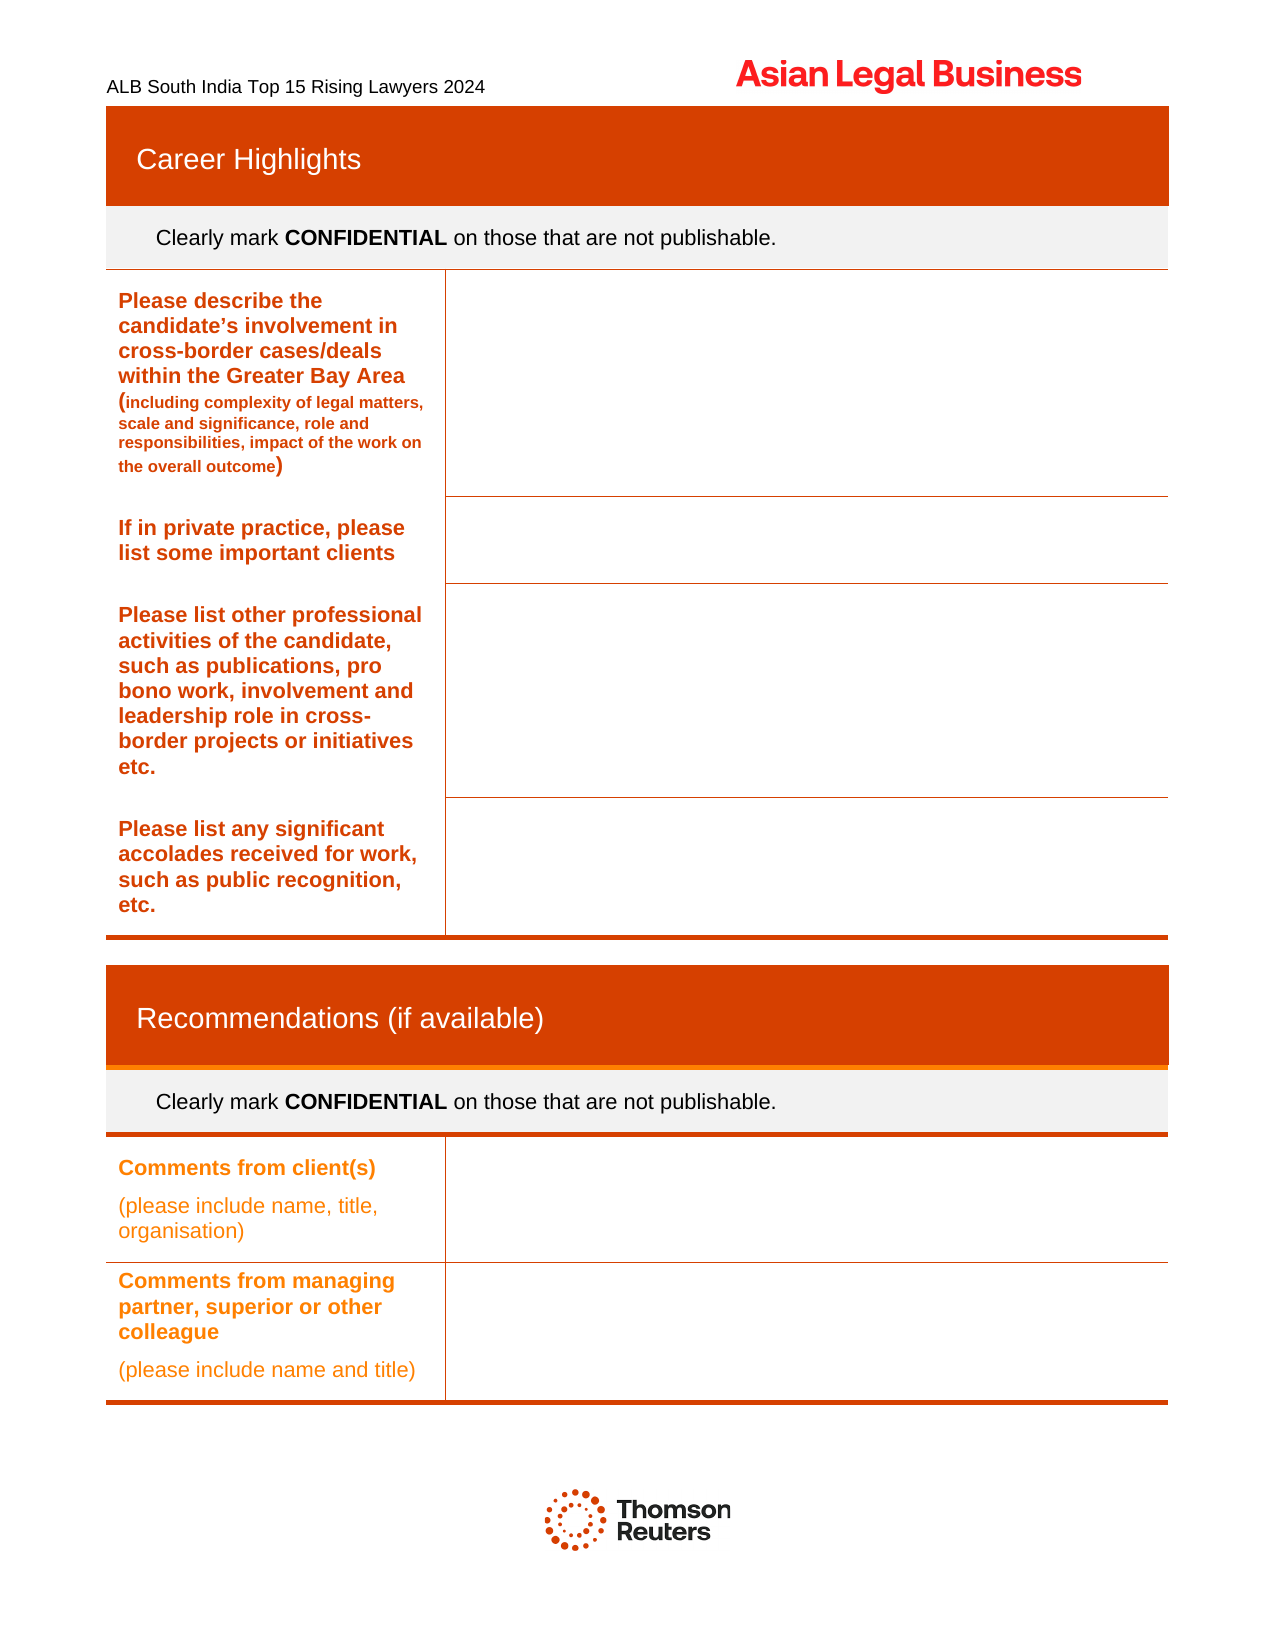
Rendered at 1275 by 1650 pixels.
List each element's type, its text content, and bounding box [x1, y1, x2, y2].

table_cell Clearly mark CONFIDENTIAL on those that are not publishable. [106, 206, 1168, 268]
table_cell [446, 584, 1168, 797]
table_cell Clearly mark CONFIDENTIAL on those that are not publishable. [106, 1070, 1168, 1132]
table_cell Please list other professional activities of the candidate, such as publications, pro bono work, involvement and leadership role in cross-border projects or initiatives etc. [106, 583, 445, 797]
table_cell [446, 270, 1168, 496]
table_cell [446, 497, 1168, 583]
table_cell [446, 1137, 1168, 1262]
table_cell Comments from client(s) (please include name, title, organisation) [106, 1137, 445, 1262]
table_cell If in private practice, please list some important clients [106, 496, 445, 583]
picture [736, 60, 1082, 94]
table_cell Please list any significant accolades received for work, such as public recognition, etc. [106, 797, 445, 935]
picture [544, 1489, 731, 1551]
table_cell Please describe the candidate’s involvement in cross-border cases/deals within the Greater Bay Area (including complexity of legal matters, scale and significance, role and responsibilities, impact of the work on the overall outcome) [106, 270, 445, 496]
table_cell Comments from managing partner, superior or other colleague (please include name and title) [106, 1263, 445, 1400]
table_cell [446, 798, 1168, 935]
table_cell [446, 1263, 1168, 1400]
table_header Recommendations (if available) [106, 970, 1169, 1065]
table_header Career Highlights [106, 111, 1169, 206]
